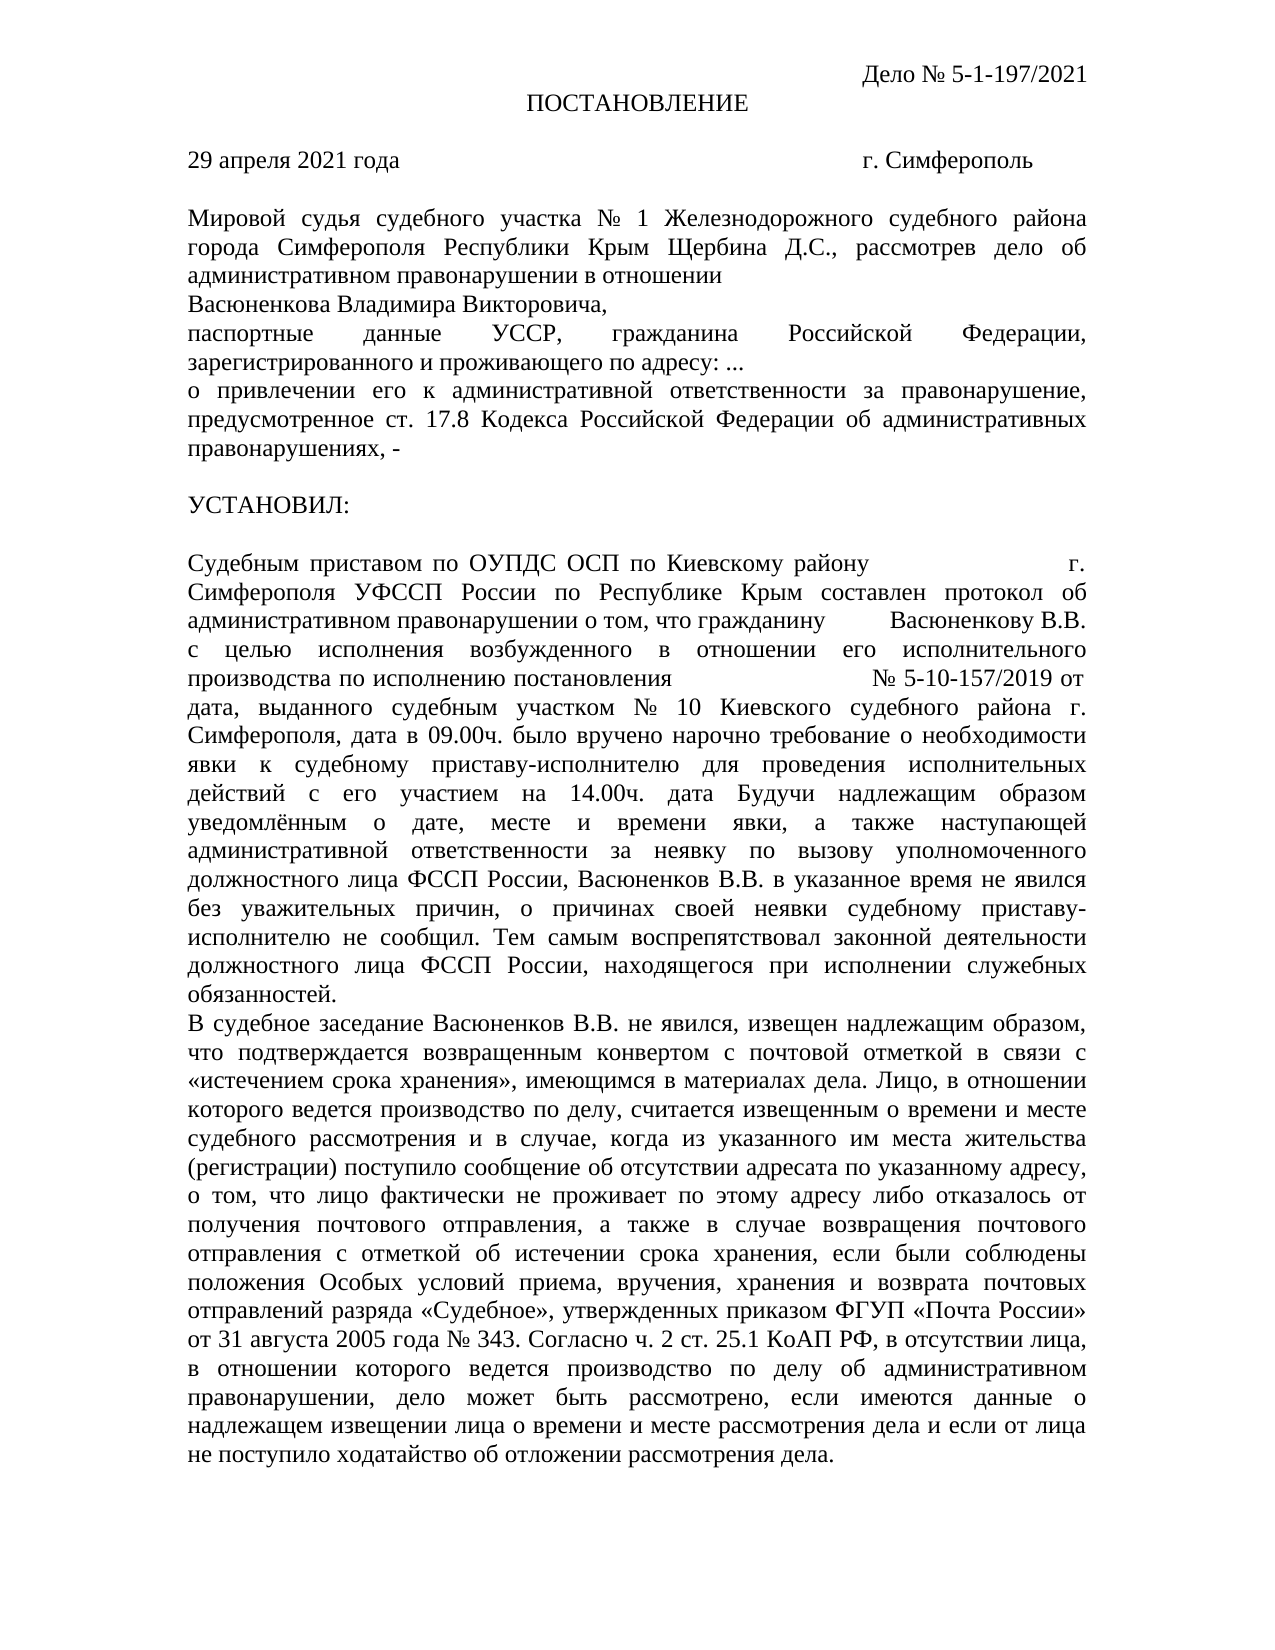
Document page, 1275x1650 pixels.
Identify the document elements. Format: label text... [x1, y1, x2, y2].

text 29 апреля 2021 года г. Симферополь [187, 145, 1087, 174]
text УСТАНОВИЛ: [187, 490, 1087, 519]
text Дело № 5-1-197/2021 [187, 59, 1087, 88]
text В судебное заседание Васюненков В.В. не явился, извещен надлежащим образом, что подтверждается возвращенным конвертом с почтовой отметкой в связи с «истечением срока хранения», имеющимся в материалах дела. Лицо, в отношении которого ведется производство по делу, считается извещенным о времени и месте судебного рассмотрения и в случае, когда из указанного им места жительства (регистрации) поступило сообщение об отсутствии адресата по указанному адресу, о том, что лицо фактически не проживает по этому адресу либо отказалось от получения почтового отправления, а также в случае возвращения почтового отправления с отметкой об истечении срока хранения, если были соблюдены положения Особых условий приема, вручения, хранения и возврата почтовых отправлений разряда «Судебное», утвержденных приказом ФГУП «Почта России» от 31 августа 2005 года № 343. Согласно ч. 2 ст. 25.1 КоАП РФ, в отсутствии лица, в отношении которого ведется производство по делу об административном правонарушении, дело может быть рассмотрено, если имеются данные о надлежащем извещении лица о времени и месте рассмотрения дела и если от лица не поступило ходатайство об отложении рассмотрения дела. [187, 1008, 1087, 1468]
text Васюненкова Владимира Викторовича, [187, 289, 1087, 318]
text о привлечении его к административной ответственности за правонарушение, предусмотренное ст. 17.8 Кодекса Российской Федерации об административных правонарушениях, - [187, 375, 1087, 462]
text Мировой судья судебного участка № 1 Железнодорожного судебного района города Симферополя Республики Крым Щербина Д.С., рассмотрев дело об административном правонарушении в отношении [187, 203, 1087, 289]
text Судебным приставом по ОУПДС ОСП по Киевскому району г. Симферополя УФССП России по Республике Крым составлен протокол об административном правонарушении о том, что гражданину Васюненкову В.В. с целью исполнения возбужденного в отношении его исполнительного производства по исполнению постановления № 5-10-157/2019 от дата, выданного судебным участком № 10 Киевского судебного района г. Симферополя, дата в 09.00ч. было вручено нарочно требование о необходимости явки к судебному приставу-исполнителю для проведения исполнительных действий с его участием на 14.00ч. дата Будучи надлежащим образом уведомлённым о дате, месте и времени явки, а также наступающей административной ответственности за неявку по вызову уполномоченного должностного лица ФССП России, Васюненков В.В. в указанное время не явился без уважительных причин, о причинах своей неявки судебному приставу-исполнителю не сообщил. Тем самым воспрепятствовал законной деятельности должностного лица ФССП России, находящегося при исполнении служебных обязанностей. [187, 548, 1087, 1008]
text паспортные данные УССР, гражданина Российской Федерации, зарегистрированного и проживающего по адресу: ... [187, 318, 1087, 375]
text ПОСТАНОВЛЕНИЕ [187, 88, 1087, 117]
